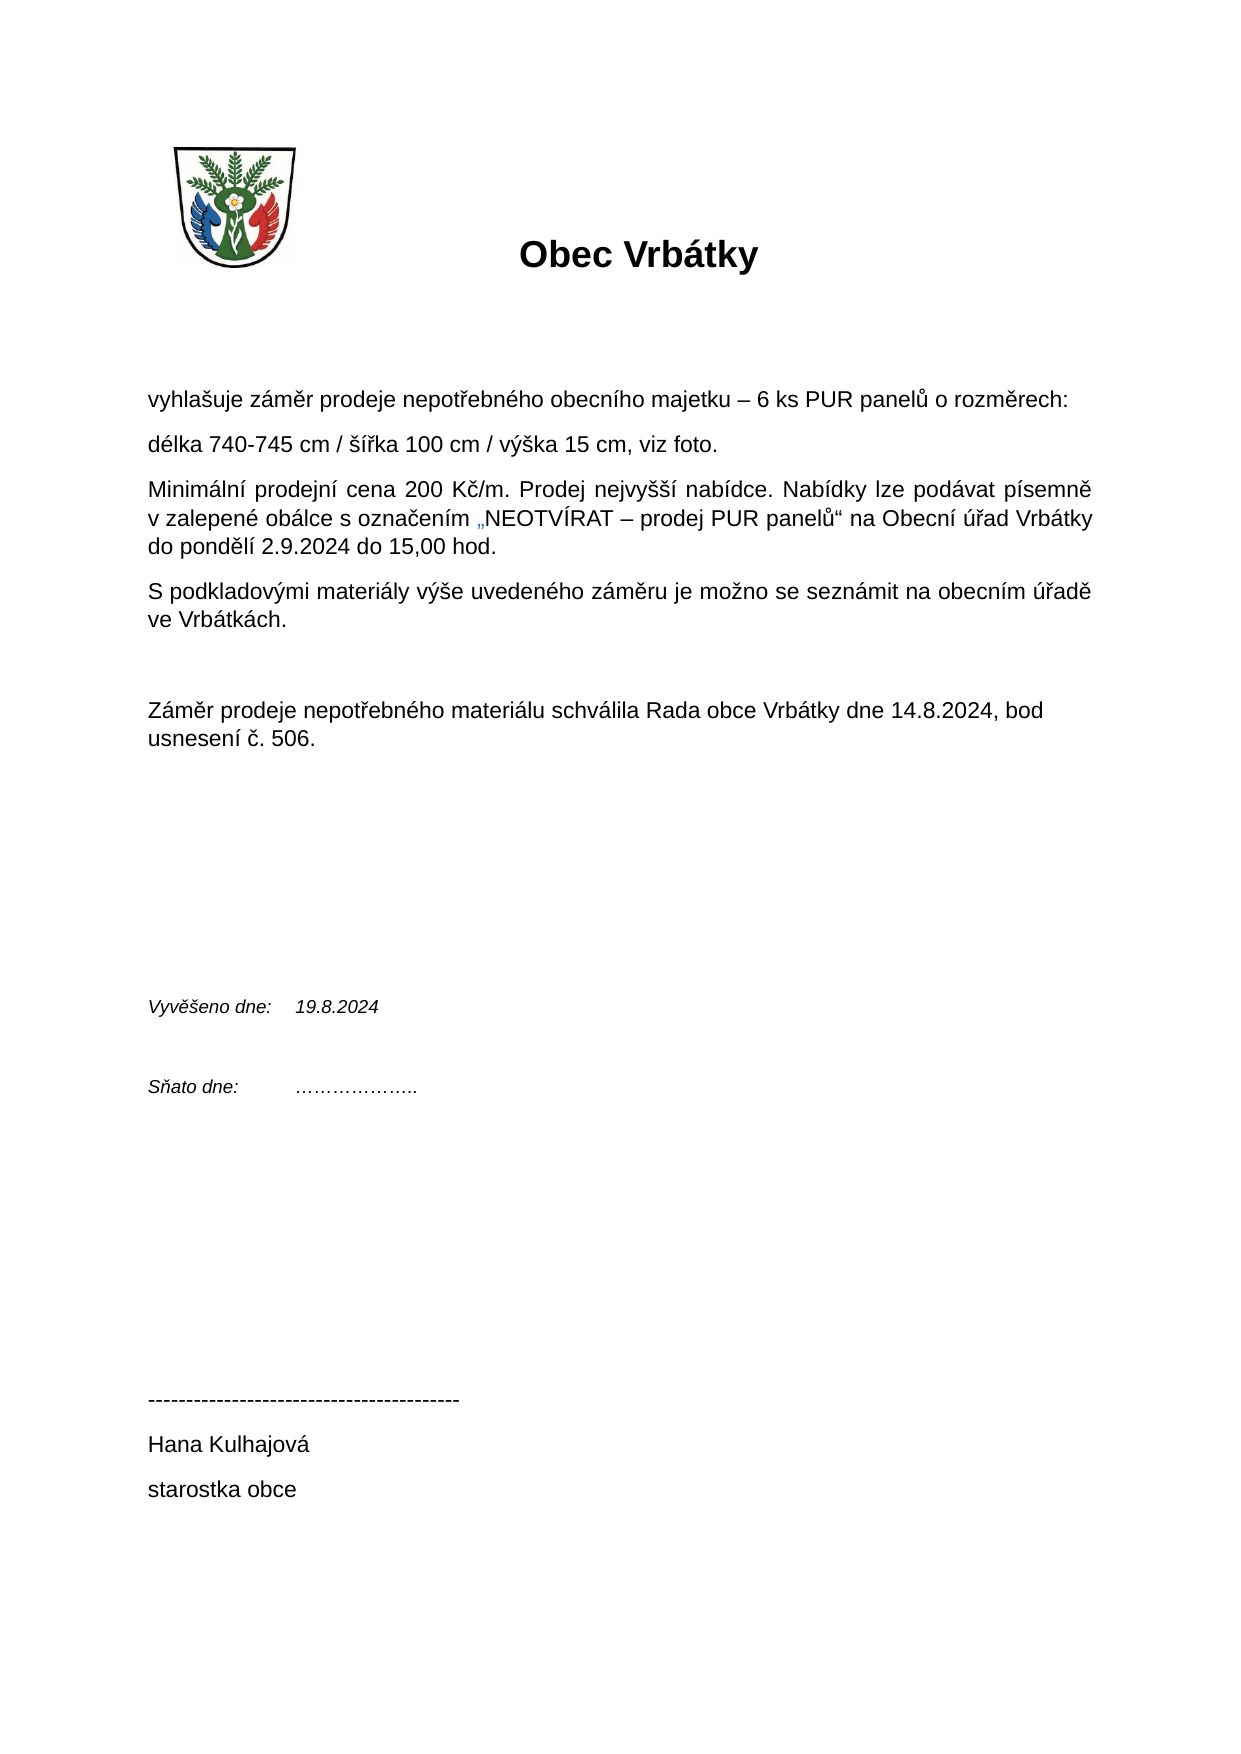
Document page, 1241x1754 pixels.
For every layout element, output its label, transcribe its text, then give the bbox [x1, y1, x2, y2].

text ----------------------------------------- [148, 1386, 1093, 1412]
text Obec Vrbátky [148, 148, 1093, 276]
text S podkladovými materiály výše uvedeného záměru je možno se seznámit na obecním úřadě ve Vrbátkách. [148, 578, 1093, 633]
text délka 740-745 cm / šířka 100 cm / výška 15 cm, viz foto. [148, 431, 1093, 457]
text starostka obce [148, 1476, 1093, 1503]
picture [173, 147, 296, 268]
text Minimální prodejní cena 200 Kč/m. Prodej nejvyšší nabídce. Nabídky lze podávat písemně v zalepené obálce s označením „NEOTVÍRAT – prodej PUR panelů“ na Obecní úřad Vrbátky do pondělí 2.9.2024 do 15,00 hod. [148, 476, 1093, 559]
text Hana Kulhajová [148, 1431, 1093, 1457]
text Sňato dne: ……………….. [148, 1076, 1093, 1097]
text vyhlašuje záměr prodeje nepotřebného obecního majetku – 6 ks PUR panelů o rozměrech: [148, 386, 1093, 412]
text Vyvěšeno dne: 19.8.2024 [148, 996, 1093, 1017]
text Záměr prodeje nepotřebného materiálu schválila Rada obce Vrbátky dne 14.8.2024, bod usnesení č. 506. [148, 697, 1093, 751]
